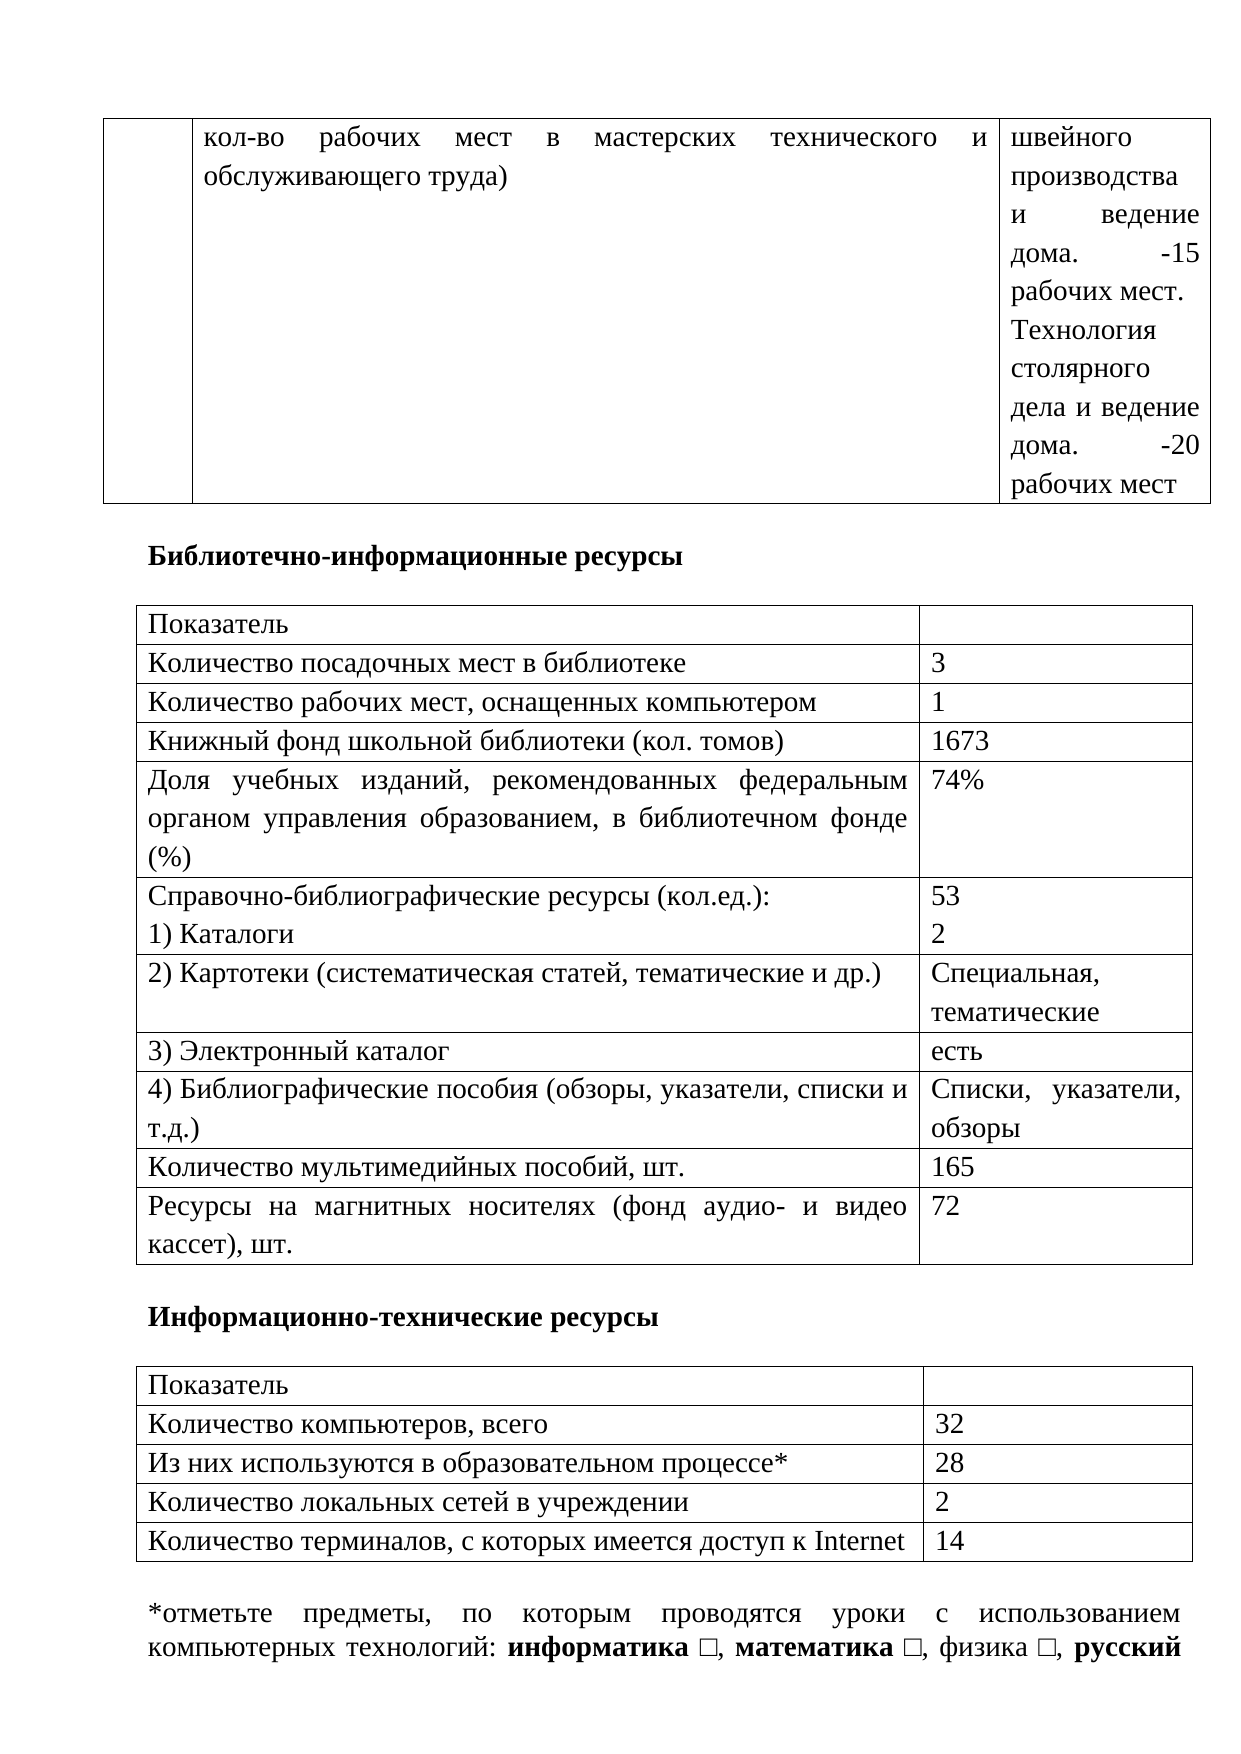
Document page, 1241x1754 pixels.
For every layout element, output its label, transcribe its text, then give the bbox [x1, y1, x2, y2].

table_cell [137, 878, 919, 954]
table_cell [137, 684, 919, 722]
text Библиотечно-информационные ресурсы [148, 538, 1181, 571]
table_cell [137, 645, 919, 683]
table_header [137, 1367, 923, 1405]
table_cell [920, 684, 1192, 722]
text Информационно-технические ресурсы [148, 1299, 1181, 1332]
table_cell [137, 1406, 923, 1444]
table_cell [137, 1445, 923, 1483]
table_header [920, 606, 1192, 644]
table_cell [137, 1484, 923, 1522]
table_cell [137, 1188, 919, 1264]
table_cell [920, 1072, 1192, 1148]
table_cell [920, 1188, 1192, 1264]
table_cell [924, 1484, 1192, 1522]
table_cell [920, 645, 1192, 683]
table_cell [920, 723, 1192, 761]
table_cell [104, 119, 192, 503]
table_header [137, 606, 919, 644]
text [148, 1595, 1181, 1662]
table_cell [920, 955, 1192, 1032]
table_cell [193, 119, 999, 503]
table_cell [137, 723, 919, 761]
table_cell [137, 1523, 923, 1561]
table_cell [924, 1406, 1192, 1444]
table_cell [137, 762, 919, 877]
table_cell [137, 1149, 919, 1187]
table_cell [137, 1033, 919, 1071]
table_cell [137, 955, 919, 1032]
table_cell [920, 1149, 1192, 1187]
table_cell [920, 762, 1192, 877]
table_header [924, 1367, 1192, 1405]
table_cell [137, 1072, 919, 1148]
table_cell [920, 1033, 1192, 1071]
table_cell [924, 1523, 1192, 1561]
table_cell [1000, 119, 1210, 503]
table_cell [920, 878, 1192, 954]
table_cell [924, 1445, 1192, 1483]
